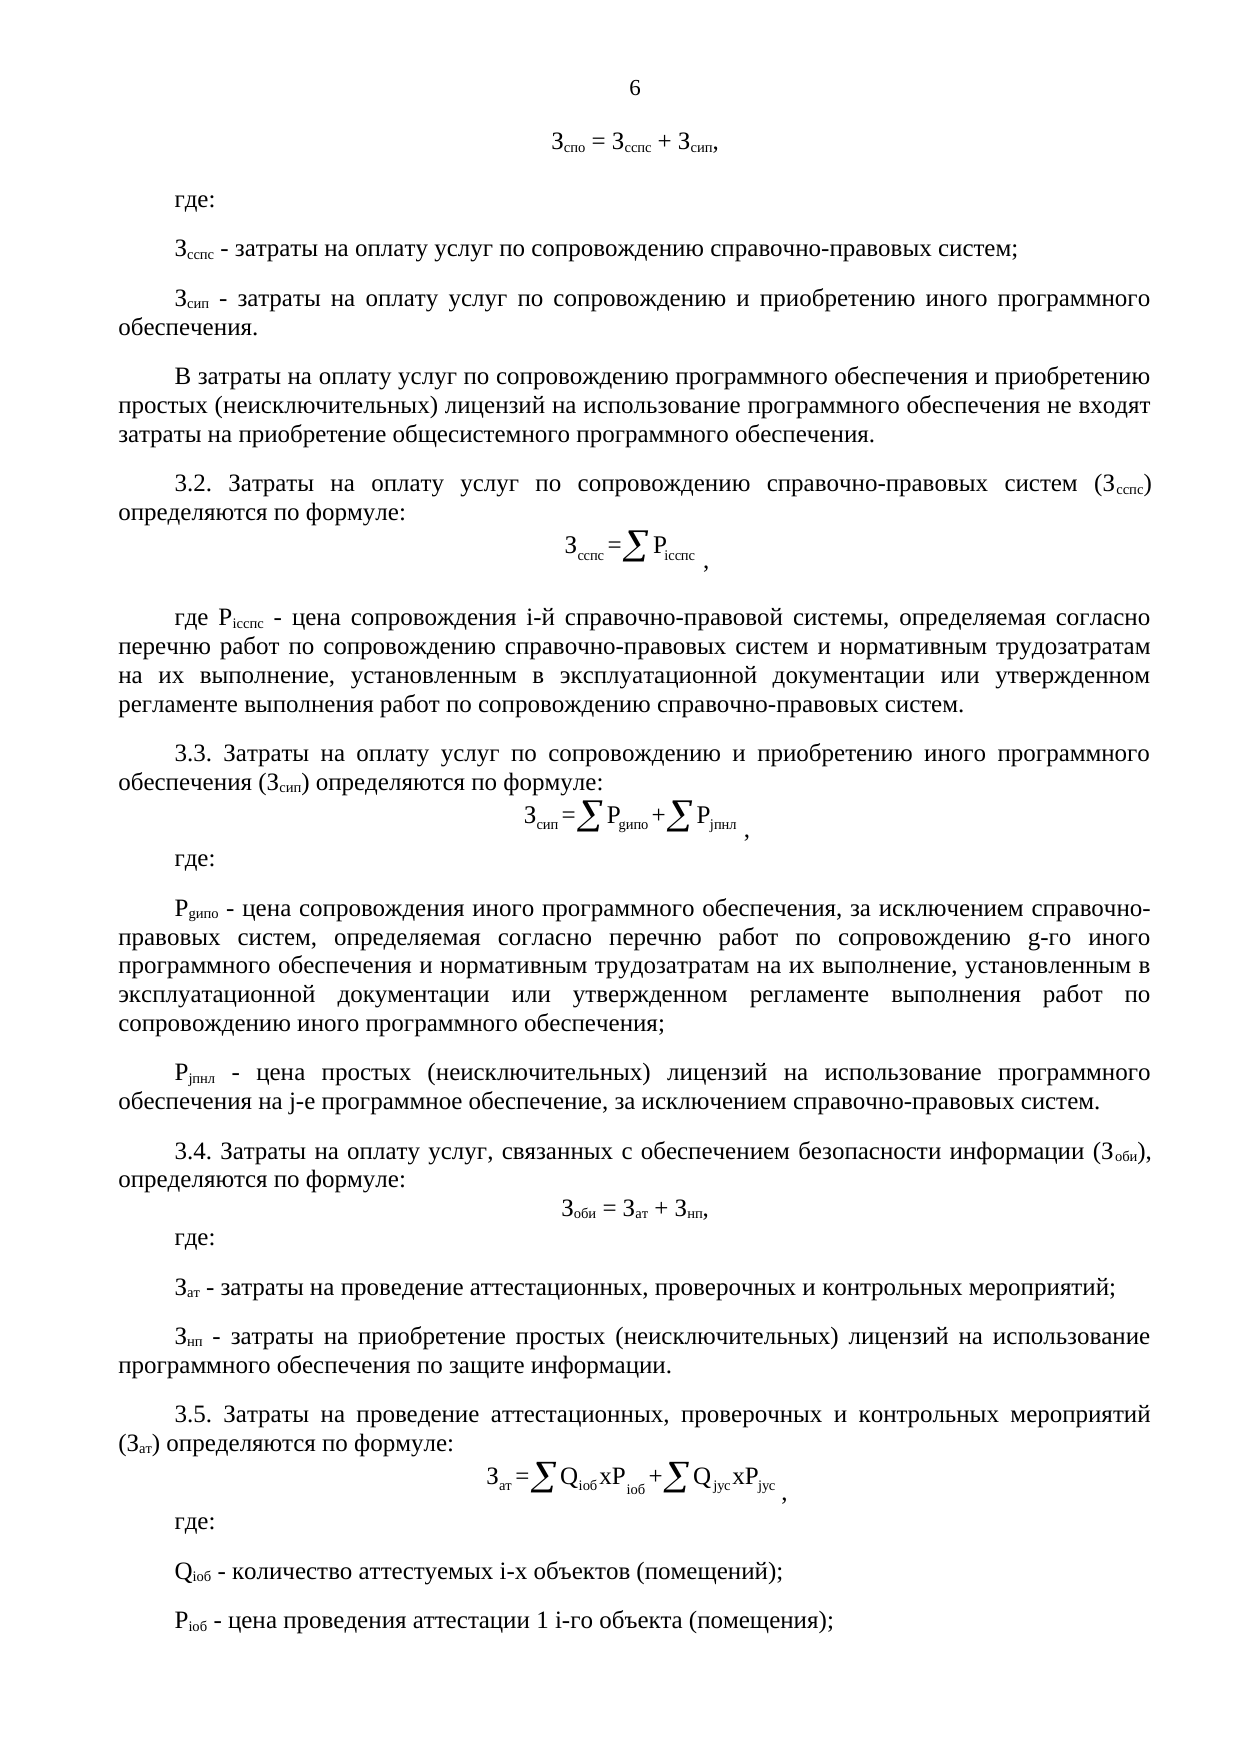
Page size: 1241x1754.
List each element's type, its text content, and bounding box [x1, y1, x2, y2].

text где: [118, 1222, 1152, 1251]
text , [118, 526, 1152, 574]
text где: [118, 184, 1152, 213]
text где: [118, 843, 1152, 872]
text Зоби = Зат + Знп, [118, 1193, 1152, 1222]
text Зсспс - затраты на оплату услуг по сопровождению справочно-правовых систем; [118, 233, 1152, 262]
text 3.4. Затраты на оплату услуг, связанных с обеспечением безопасности информации (Зоби), определяются по формуле: [118, 1136, 1152, 1193]
text Зспо = Зсспс + Зсип, [118, 126, 1152, 155]
text , [118, 1457, 1152, 1506]
text Рgипо - цена сопровождения иного программного обеспечения, за исключением справочно-правовых систем, определяемая согласно перечню работ по сопровождению g-го иного программного обеспечения и нормативным трудозатратам на их выполнение, установленным в эксплуатационной документации или утвержденном регламенте выполнения работ по сопровождению иного программного обеспечения; [118, 893, 1152, 1037]
text Qiоб - количество аттестуемых i-х объектов (помещений); [118, 1556, 1152, 1584]
text Рjпнл - цена простых (неисключительных) лицензий на использование программного обеспечения на j-е программное обеспечение, за исключением справочно-правовых систем. [118, 1057, 1152, 1115]
text где: [118, 1506, 1152, 1535]
text 3.2. Затраты на оплату услуг по сопровождению справочно-правовых систем (Зсспс) определяются по формуле: [118, 468, 1152, 526]
text Зат - затраты на проведение аттестационных, проверочных и контрольных мероприятий; [118, 1272, 1152, 1300]
text Знп - затраты на приобретение простых (неисключительных) лицензий на использование программного обеспечения по защите информации. [118, 1321, 1152, 1379]
text где Рiсспс - цена сопровождения i-й справочно-правовой системы, определяемая согласно перечню работ по сопровождению справочно-правовых систем и нормативным трудозатратам на их выполнение, установленным в эксплуатационной документации или утвержденном регламенте выполнения работ по сопровождению справочно-правовых систем. [118, 602, 1152, 717]
text , [118, 796, 1152, 843]
text Зсип - затраты на оплату услуг по сопровождению и приобретению иного программного обеспечения. [118, 283, 1152, 341]
text 3.3. Затраты на оплату услуг по сопровождению и приобретению иного программного обеспечения (Зсип) определяются по формуле: [118, 738, 1152, 796]
text Piоб - цена проведения аттестации 1 i-го объекта (помещения); [118, 1605, 1152, 1634]
text В затраты на оплату услуг по сопровождению программного обеспечения и приобретению простых (неисключительных) лицензий на использование программного обеспечения не входят затраты на приобретение общесистемного программного обеспечения. [118, 361, 1152, 448]
text 3.5. Затраты на проведение аттестационных, проверочных и контрольных мероприятий (Зат) определяются по формуле: [118, 1399, 1152, 1457]
